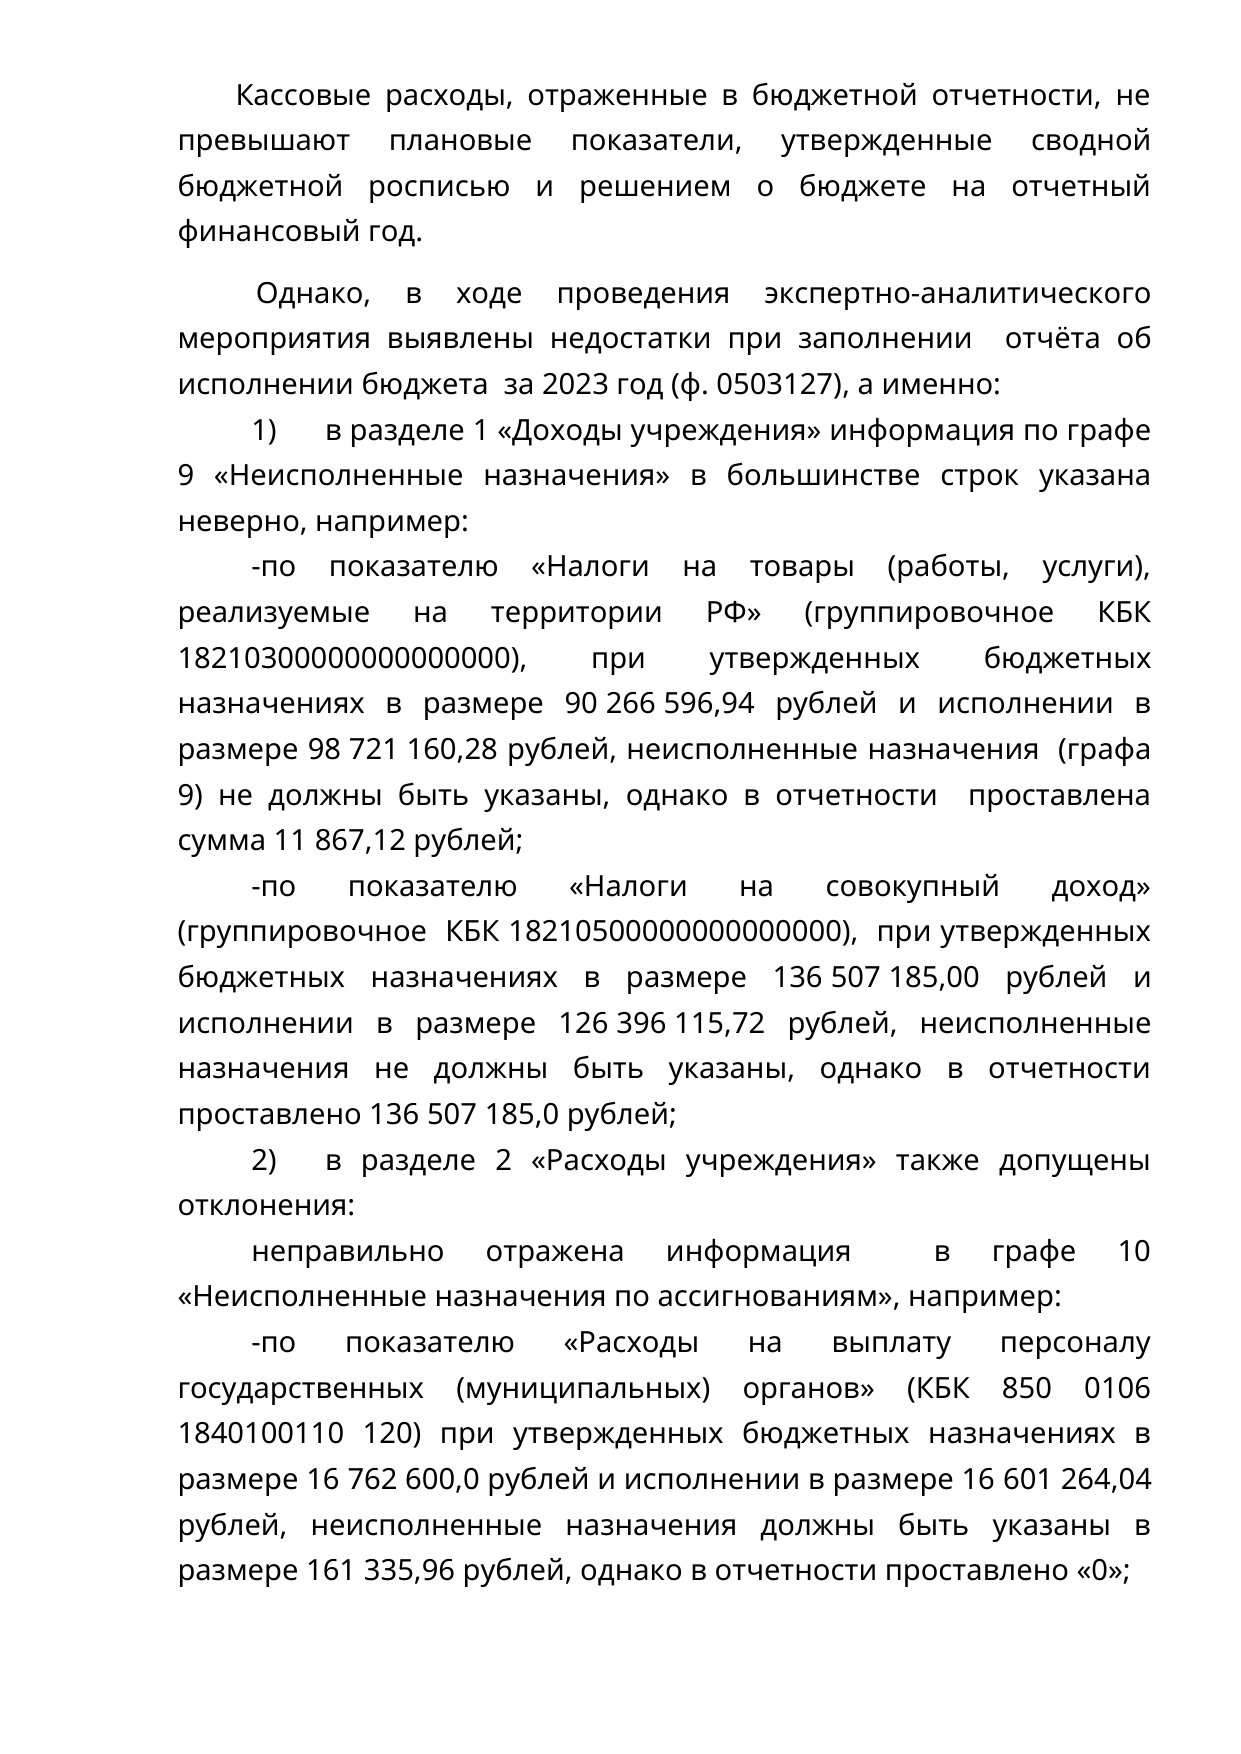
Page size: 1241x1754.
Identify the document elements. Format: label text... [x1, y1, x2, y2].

list неправильно отражена информация в графе 10 «Неисполненные назначения по ассигнованиям», например: [177, 1230, 1152, 1315]
list -по показателю «Расходы на выплату персоналу государственных (муниципальных) органов» (КБК 850 0106 1840100110 120) при утвержденных бюджетных назначениях в размере 16 762 600,0 рублей и исполнении в размере 16 601 264,04 рублей, неисполненные назначения должны быть указаны в размере 161 335,96 рублей, однако в отчетности проставлено «0»; [177, 1321, 1152, 1589]
list -по показателю «Налоги на товары (работы, услуги), реализуемые на территории РФ» (группировочное КБК 18210300000000000000), при утвержденных бюджетных назначениях в размере 90 266 596,94 рублей и исполнении в размере 98 721 160,28 рублей, неисполненные назначения (графа 9) не должны быть указаны, однако в отчетности проставлена сумма 11 867,12 рублей; [177, 546, 1152, 859]
text Кассовые расходы, отраженные в бюджетной отчетности, не превышают плановые показатели, утвержденные сводной бюджетной росписью и решением о бюджете на отчетный финансовый год. [177, 74, 1152, 250]
list -по показателю «Налоги на совокупный доход» (группировочное КБК 18210500000000000000), при утвержденных бюджетных назначениях в размере 136 507 185,00 рублей и исполнении в размере 126 396 115,72 рублей, неисполненные назначения не должны быть указаны, однако в отчетности проставлено 136 507 185,0 рублей; [177, 865, 1152, 1133]
list в разделе 1 «Доходы учреждения» информация по графе 9 «Неисполненные назначения» в большинстве строк указана неверно, например: [177, 409, 1152, 540]
list в разделе 2 «Расходы учреждения» также допущены отклонения: [177, 1139, 1152, 1224]
text Однако, в ходе проведения экспертно-аналитического мероприятия выявлены недостатки при заполнении отчёта об исполнении бюджета за 2023 год (ф. 0503127), а именно: [177, 272, 1152, 403]
